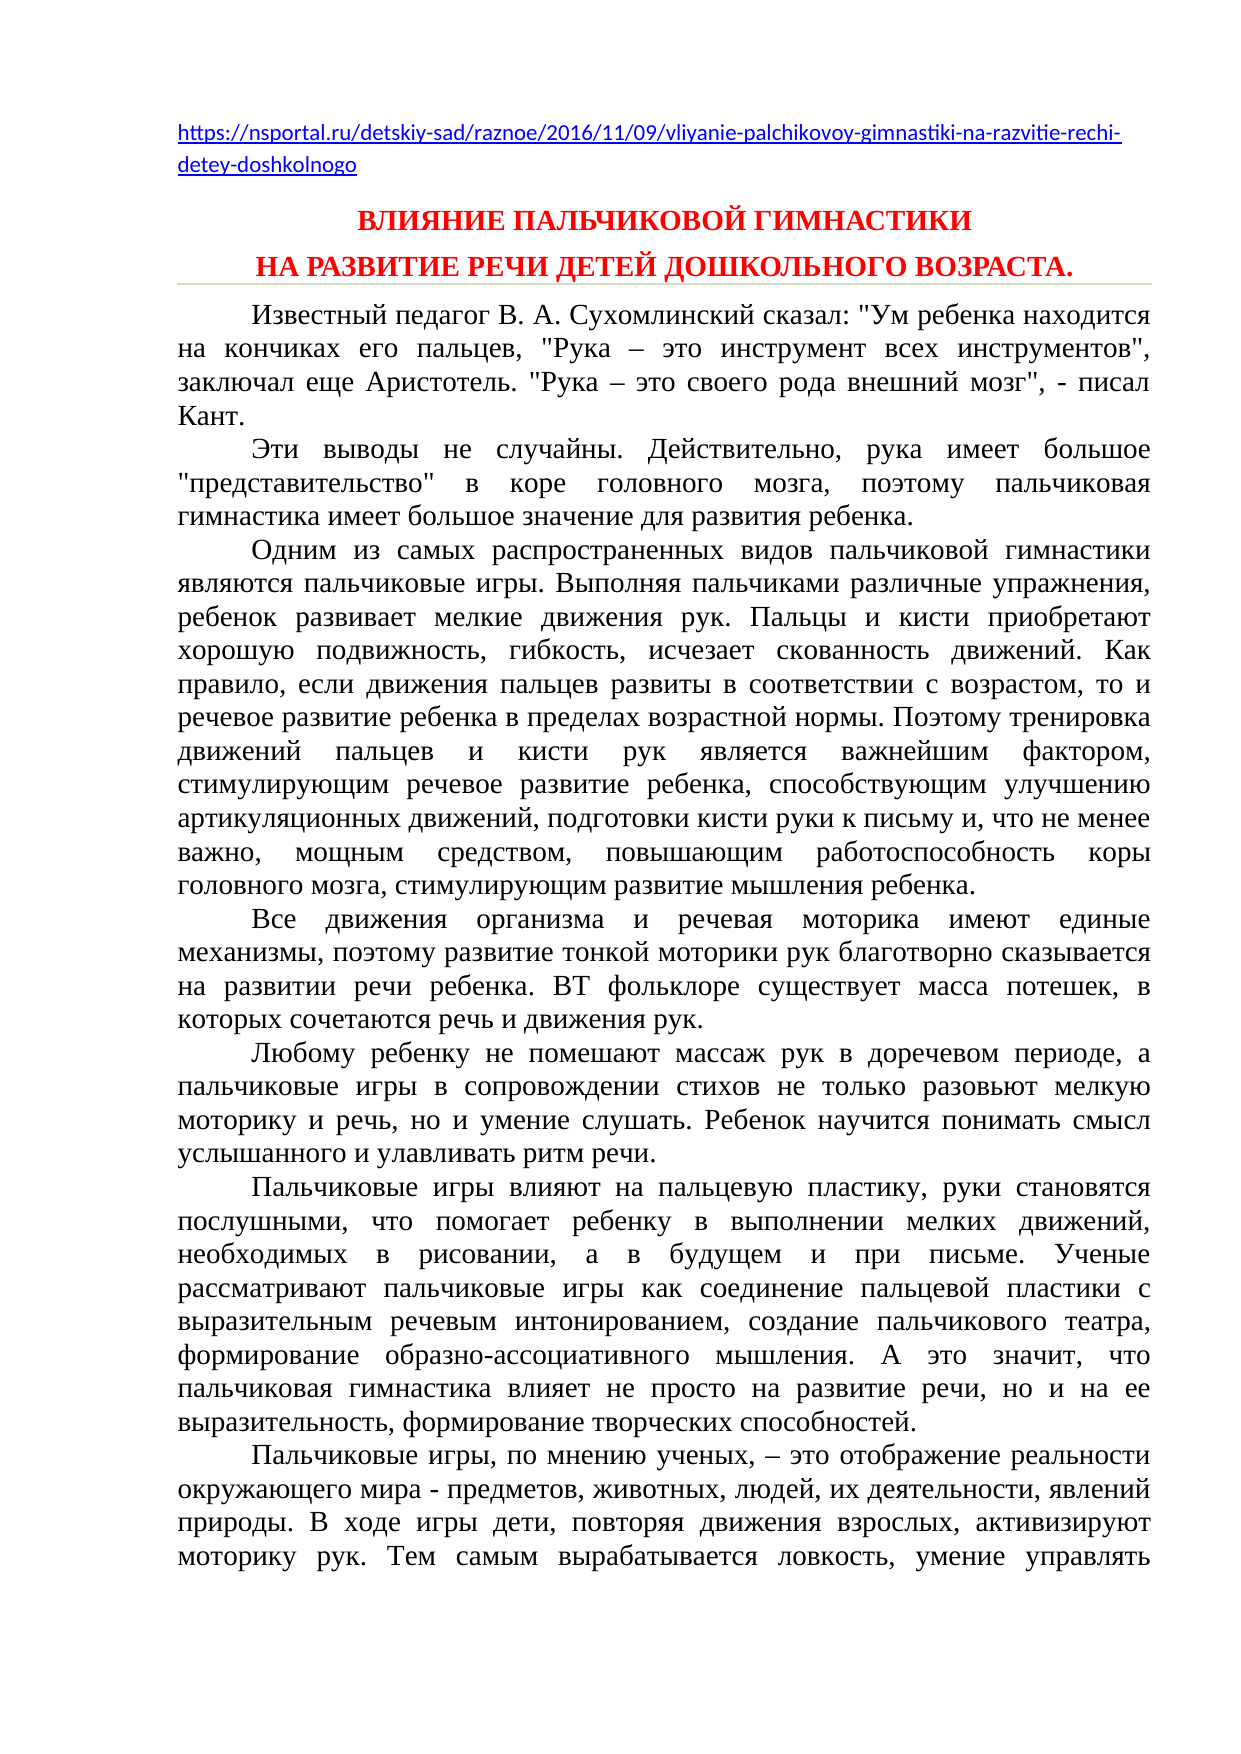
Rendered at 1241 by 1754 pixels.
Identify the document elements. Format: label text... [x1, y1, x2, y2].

text НА РАЗВИТИЕ РЕЧИ ДЕТЕЙ ДОШКОЛЬНОГО ВОЗРАСТА. [177, 249, 1152, 283]
text ВЛИЯНИЕ ПАЛЬЧИКОВОЙ ГИМНАСТИКИ [177, 203, 1152, 237]
text Все движения организма и речевая моторика имеют единые механизмы, поэтому развитие тонкой моторики рук благотворно сказывается на развитии речи ребенка. ВТ фольклоре существует масса потешек, в которых сочетаются речь и движения рук. [177, 901, 1152, 1035]
text Одним из самых распространенных видов пальчиковой гимнастики являются пальчиковые игры. Выполняя пальчиками различные упражнения, ребенок развивает мелкие движения рук. Пальцы и кисти приобретают хорошую подвижность, гибкость, исчезает скованность движений. Как правило, если движения пальцев развиты в соответствии с возрастом, то и речевое развитие ребенка в пределах возрастной нормы. Поэтому тренировка движений пальцев и кисти рук является важнейшим фактором, стимулирующим речевое развитие ребенка, способствующим улучшению артикуляционных движений, подготовки кисти руки к письму и, что не менее важно, мощным средством, повышающим работоспособность коры головного мозга, стимулирующим развитие мышления ребенка. [177, 532, 1152, 901]
text Известный педагог В. А. Сухомлинский сказал: "Ум ребенка находится на кончиках его пальцев, "Рука – это инструмент всех инструментов", заключал еще Аристотель. "Рука – это своего рода внешний мозг", - писал Кант. [177, 297, 1152, 431]
text Эти выводы не случайны. Действительно, рука имеет большое "представительство" в коре головного мозга, поэтому пальчиковая гимнастика имеет большое значение для развития ребенка. [177, 431, 1152, 532]
text https://nsportal.ru/detskiy-sad/raznoe/2016/11/09/vliyanie-palchikovoy-gimnastiki-na-razvitie-rechi-detey-doshkolnogo [177, 118, 1152, 178]
text Любому ребенку не помешают массаж рук в доречевом периоде, а пальчиковые игры в сопровождении стихов не только разовьют мелкую моторику и речь, но и умение слушать. Ребенок научится понимать смысл услышанного и улавливать ритм речи. [177, 1035, 1152, 1169]
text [177, 1437, 1152, 1572]
text Пальчиковые игры влияют на пальцевую пластику, руки становятся послушными, что помогает ребенку в выполнении мелких движений, необходимых в рисовании, а в будущем и при письме. Ученые рассматривают пальчиковые игры как соединение пальцевой пластики с выразительным речевым интонированием, создание пальчикового театра, формирование образно-ассоциативного мышления. А это значит, что пальчиковая гимнастика влияет не просто на развитие речи, но и на ее выразительность, формирование творческих способностей. [177, 1169, 1152, 1437]
